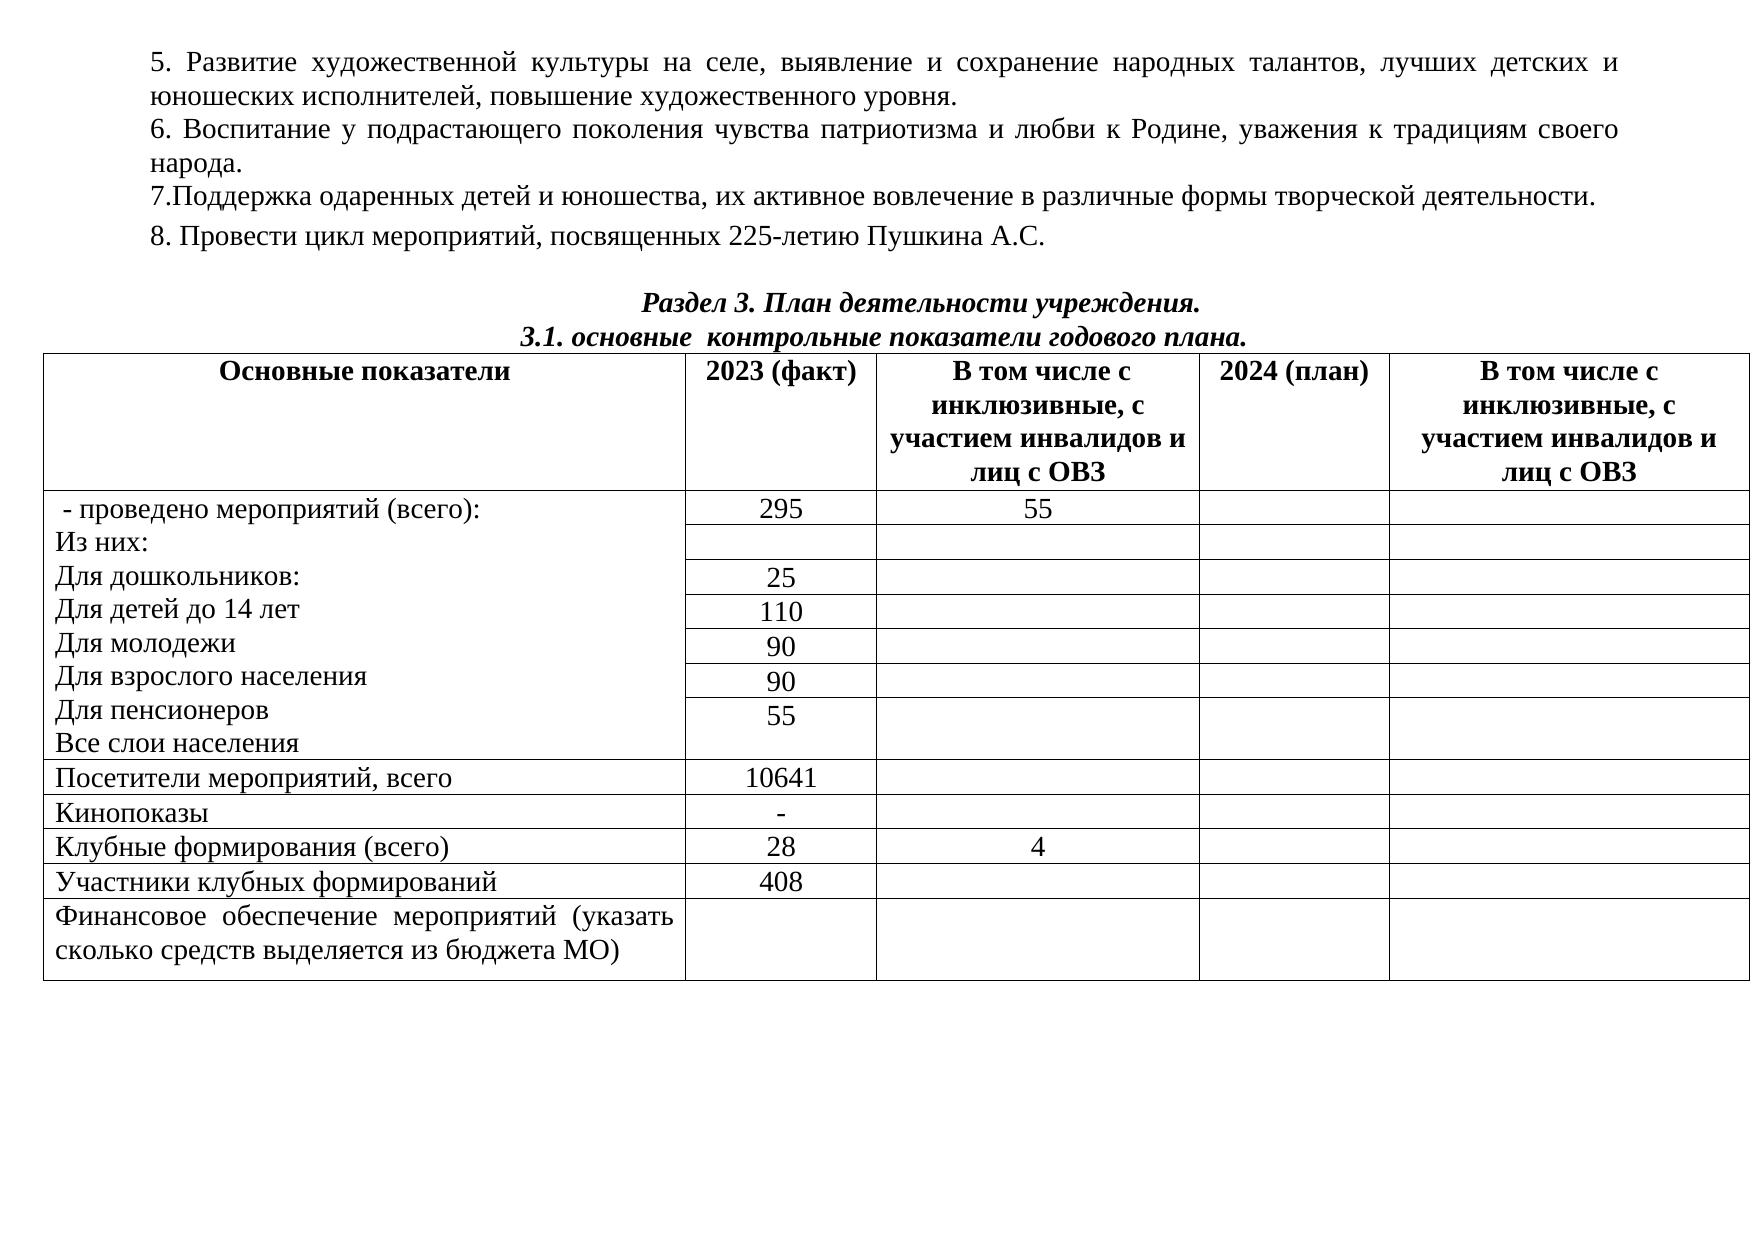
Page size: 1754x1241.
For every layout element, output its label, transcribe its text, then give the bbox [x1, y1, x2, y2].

table_cell [877, 864, 1199, 897]
table_cell [1390, 864, 1749, 897]
table_cell [877, 560, 1199, 593]
table_cell [1390, 760, 1749, 794]
table_cell 295 [686, 491, 876, 524]
table_cell 90 [686, 664, 876, 697]
table_cell Кинопоказы [44, 795, 685, 828]
table_cell 10641 [686, 760, 876, 794]
table_cell [1390, 629, 1749, 663]
table_cell [686, 525, 876, 559]
table_cell [1390, 795, 1749, 828]
table_cell Финансовое обеспечение мероприятий (указать сколько средств выделяется из бюджета МО) [44, 899, 685, 980]
table_cell [1390, 525, 1749, 559]
table_cell [1200, 595, 1389, 628]
table_cell [1390, 491, 1749, 524]
text 3.1. основные контрольные показатели годового плана. [150, 319, 1621, 352]
table_cell 110 [686, 595, 876, 628]
table_cell [1200, 560, 1389, 593]
table_cell Посетители мероприятий, всего [44, 760, 685, 794]
table_cell [877, 664, 1199, 697]
table_cell 55 [686, 698, 876, 759]
table_cell [1200, 525, 1389, 559]
table_cell [1390, 899, 1749, 980]
table_cell [877, 629, 1199, 663]
table_cell Участники клубных формирований [44, 864, 685, 897]
text Раздел 3. План деятельности учреждения. [150, 285, 1621, 319]
table_cell [877, 698, 1199, 759]
table_header 2023 (факт) [686, 354, 876, 490]
table_header Основные показатели [44, 354, 685, 490]
table_cell 90 [686, 629, 876, 663]
text 6. Воспитание у подрастающего поколения чувства патриотизма и любви к Родине, уважения к традициям своего народа. [150, 111, 1621, 178]
table_cell [686, 899, 876, 980]
table_cell [1200, 864, 1389, 897]
table_cell [1200, 491, 1389, 524]
table_cell [1200, 899, 1389, 980]
table_cell 55 [877, 491, 1199, 524]
table_header 2024 (план) [1200, 354, 1389, 490]
table_header В том числе с инклюзивные, с участием инвалидов и лиц с ОВЗ [1390, 354, 1749, 490]
table_cell Клубные формирования (всего) [44, 829, 685, 863]
table_cell [1390, 664, 1749, 697]
table_cell [1200, 664, 1389, 697]
table_cell [877, 525, 1199, 559]
text 5. Развитие художественной культуры на селе, выявление и сохранение народных талантов, лучших детских и юношеских исполнителей, повышение художественного уровня. [150, 44, 1621, 111]
table_cell 408 [686, 864, 876, 897]
table_cell [1200, 698, 1389, 759]
text 7.Поддержка одаренных детей и юношества, их активное вовлечение в различные формы творческой деятельности. [150, 178, 1621, 212]
table_cell [1390, 829, 1749, 863]
table_cell [877, 760, 1199, 794]
table_cell [1200, 629, 1389, 663]
table_header В том числе с инклюзивные, с участием инвалидов и лиц с ОВЗ [877, 354, 1199, 490]
table_cell [877, 595, 1199, 628]
table_cell - [686, 795, 876, 828]
table_cell [1390, 698, 1749, 759]
table_cell [1200, 760, 1389, 794]
table_cell [877, 795, 1199, 828]
table_cell 25 [686, 560, 876, 593]
table_cell 28 [686, 829, 876, 863]
table_cell - проведено мероприятий (всего): Из них: Для дошкольников: Для детей до 14 лет Для молодежи Для взрослого населения Для пенсионеров Все слои населения [44, 491, 685, 759]
table_cell 4 [877, 829, 1199, 863]
table_cell [1390, 560, 1749, 593]
table_cell [1200, 795, 1389, 828]
table_cell [1200, 829, 1389, 863]
text 8. Провести цикл мероприятий, посвященных 225-летию Пушкина А.С. [150, 218, 1621, 252]
table_cell [1390, 595, 1749, 628]
table_cell [877, 899, 1199, 980]
